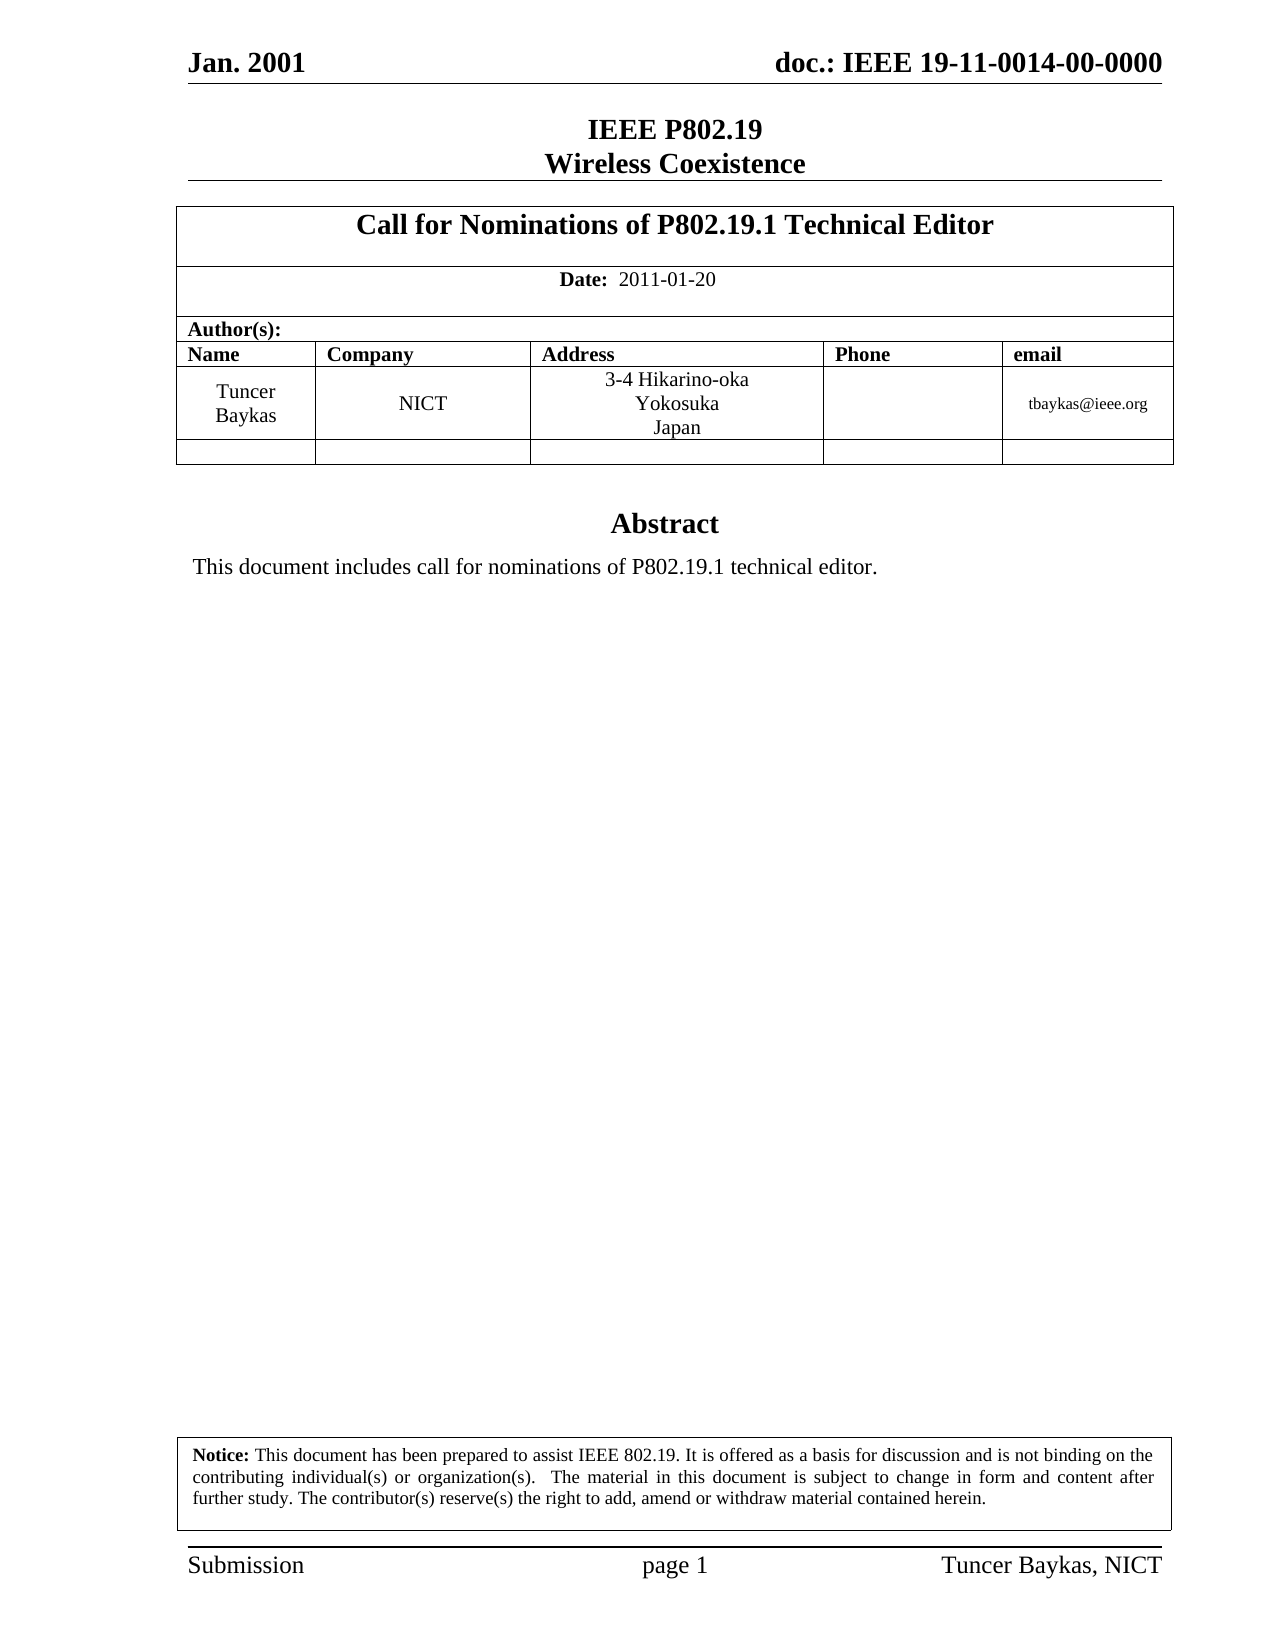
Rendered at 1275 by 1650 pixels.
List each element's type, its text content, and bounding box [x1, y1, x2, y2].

table_cell Name [177, 342, 315, 366]
text IEEE P802.19 Wireless Coexistence [187, 112, 1162, 181]
table_header Call for Nominations of P802.19.1 Technical Editor [177, 207, 1173, 266]
table_cell email [1003, 342, 1173, 366]
table_cell Date: 2011-01-20 [177, 267, 1173, 316]
table_cell Tuncer Baykas [177, 367, 315, 439]
table_cell [1003, 440, 1173, 464]
table_cell Company [316, 342, 530, 366]
table_cell Address [531, 342, 823, 366]
table_cell [824, 367, 1002, 439]
table_cell [531, 440, 823, 464]
table_cell [177, 440, 315, 464]
table_cell [824, 440, 1002, 464]
table_cell Phone [824, 342, 1002, 366]
table_cell 3-4 Hikarino-oka Yokosuka Japan [531, 367, 823, 439]
table_cell [316, 440, 530, 464]
table_cell NICT [316, 367, 530, 439]
table_cell Author(s): [177, 317, 1173, 341]
table_cell tbaykas@ieee.org [1003, 367, 1173, 439]
